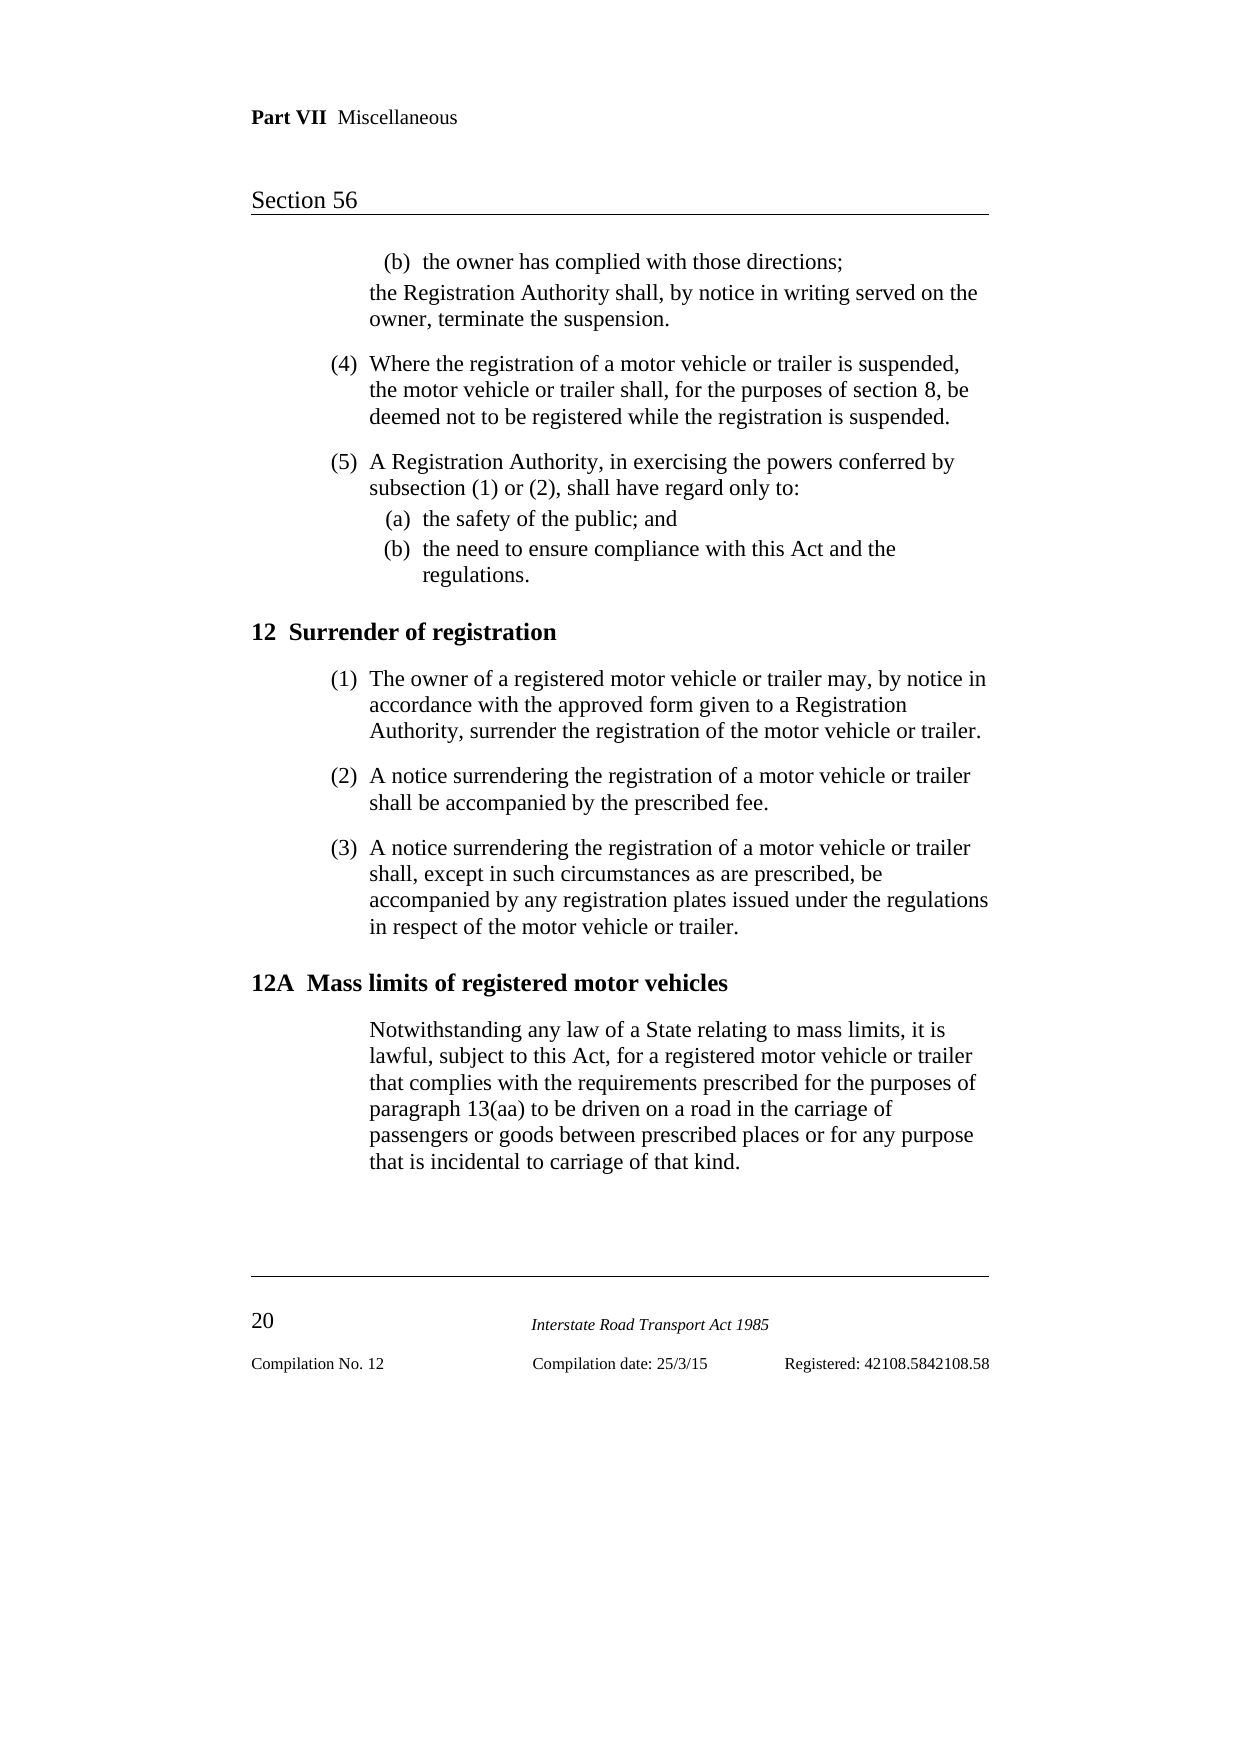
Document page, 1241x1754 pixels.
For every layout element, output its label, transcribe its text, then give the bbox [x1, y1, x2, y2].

text (b) the need to ensure compliance with this Act and the regulations. [251, 535, 989, 588]
text the Registration Authority shall, by notice in writing served on the owner, terminate the suspension. [369, 278, 989, 331]
text 12A Mass limits of registered motor vehicles [251, 968, 989, 997]
text 12 Surrender of registration [251, 617, 989, 646]
text Notwithstanding any law of a State relating to mass limits, it is lawful, subject to this Act, for a registered motor vehicle or trailer that complies with the requirements prescribed for the purposes of paragraph 13(aa) to be driven on a road in the carriage of passengers or goods between prescribed places or for any purpose that is incidental to carriage of that kind. [251, 1016, 989, 1174]
text (2) A notice surrendering the registration of a motor vehicle or trailer shall be accompanied by the prescribed fee. [251, 762, 989, 815]
text (a) the safety of the public; and [251, 505, 989, 531]
text (5) A Registration Authority, in exercising the powers conferred by subsection (1) or (2), shall have regard only to: [251, 448, 989, 501]
text (1) The owner of a registered motor vehicle or trailer may, by notice in accordance with the approved form given to a Registration Authority, surrender the registration of the motor vehicle or trailer. [251, 664, 989, 744]
text (b) the owner has complied with those directions; [251, 248, 989, 274]
text (4) Where the registration of a motor vehicle or trailer is suspended, the motor vehicle or trailer shall, for the purposes of section 8, be deemed not to be registered while the registration is suspended. [251, 350, 989, 429]
text (3) A notice surrendering the registration of a motor vehicle or trailer shall, except in such circumstances as are prescribed, be accompanied by any registration plates issued under the regulations in respect of the motor vehicle or trailer. [251, 834, 989, 939]
